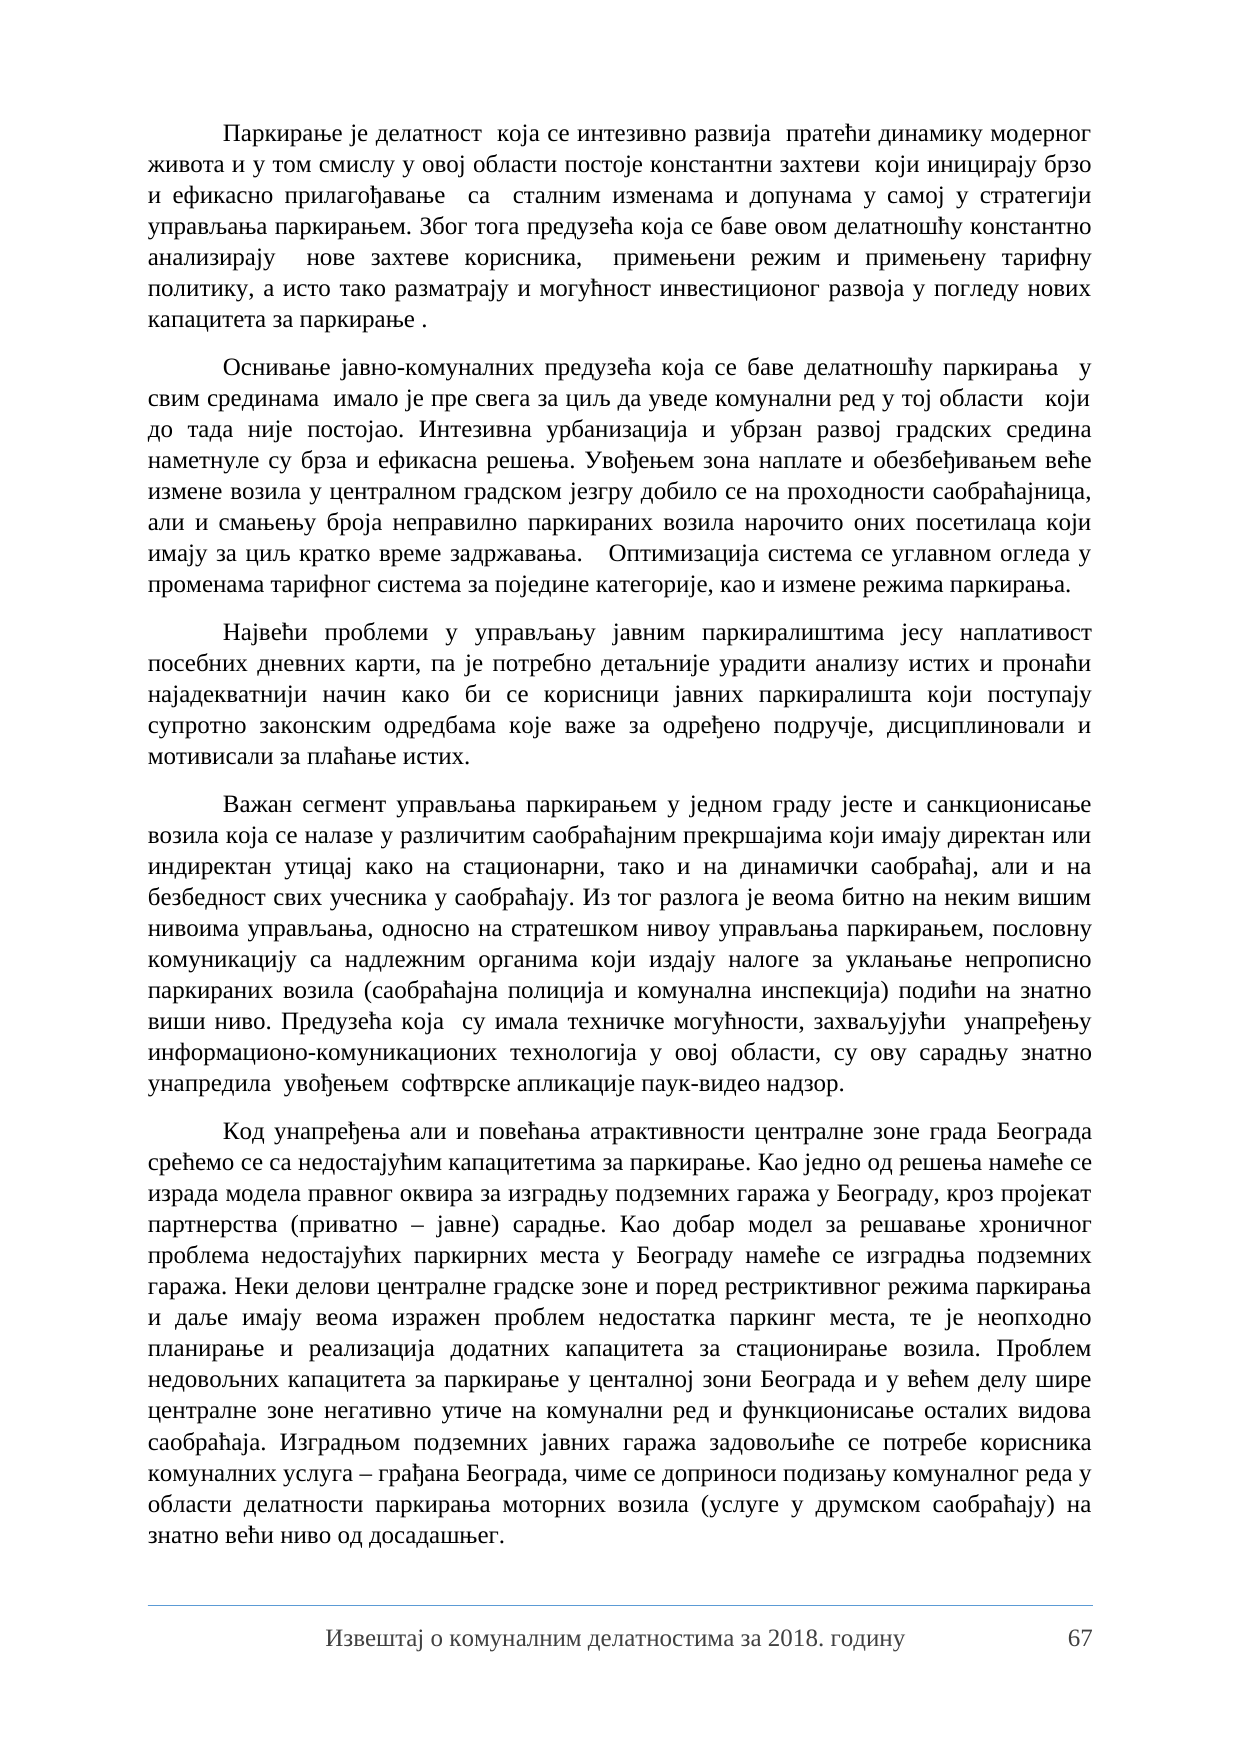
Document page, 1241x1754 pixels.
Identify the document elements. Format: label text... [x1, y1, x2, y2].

text Највећи проблеми у управљању јавним паркиралиштима јесу наплативост посебних дневних карти, па је потребно детаљније урадити анализу истих и пронаћи најадекватнији начин како би се корисници јавних паркиралишта који поступају супротно законским одредбама које важе за одређено подручје, дисциплиновали и мотивисали за плаћање истих. [148, 617, 1093, 770]
text Оснивање јавно-комуналних предузећа која се баве делатношћу паркирања у свим срединама имало је пре свега за циљ да уведе комунални ред у тој области који до тада није постојао. Интезивна урбанизација и убрзан развој градских средина наметнуле су брза и ефикасна решења. Увођењем зона наплате и обезбеђивањем веће измене возила у централном градском језгру добило се на проходности саобраћајница, али и смањењу броја неправилно паркираних возила нарочито оних посетилаца који имају за циљ кратко време задржавања. Оптимизација система се углавном огледа у променама тарифног система за поједине категорије, као и измене режима паркирања. [148, 352, 1093, 598]
text Важан сегмент управљања паркирањем у једном граду јесте и санкционисање возила која се налазе у различитим саобраћајним прекршајима који имају директан или индиректан утицај како на стационарни, тако и на динамички саобраћај, али и на безбедност свих учесника у саобраћају. Из тог разлога је веома битно на неким вишим нивоима управљања, односно на стратешком нивоу управљања паркирањем, пословну комуникацију са надлежним органима који издају налоге за уклањање непрописно паркираних возила (саобраћајна полиција и комунална инспекција) подићи на знатно виши ниво. Предузећа која су имала техничке могућности, захваљујући унапређењу информационо-комуникационих технологија у овој области, су ову сарадњу знатно унапредила увођењем софтврске апликације паук-видео надзор. [148, 789, 1093, 1097]
text Код унапређења али и повећања атрактивности централне зоне града Београда срећемо се са недостајућим капацитетима за паркирање. Као једно од решења намеће се израда модела правног оквира за изградњу подземних гаража у Београду, кроз пројекат партнерства (приватно – јавне) сарадње. Као добар модел за решавање хроничног проблема недостајућих паркирних места у Београду намеће се изградња подземних гаража. Неки делови централне градске зоне и поред рестриктивног режима паркирања и даље имају веома изражен проблем недостатка паркинг места, те је неопходно планирање и реализација додатних капацитета за стационирање возила. Проблем недовољних капацитета за паркирање у центалној зони Београда и у већем делу шире централне зоне негативно утиче на комунални ред и функционисање осталих видова саобраћаја. Изградњом подземних јавних гаража задовољиће се потребе корисника комуналних услуга – грађана Београда, чиме се доприноси подизању комуналног реда у области делатности паркирања моторних возила (услуге у друмском саобраћају) на знатно већи ниво од досадашњег. [148, 1116, 1093, 1548]
text Паркирање је делатност која се интезивно развија пратећи динамику модерног живота и у том смислу у овој области постоје константни захтеви који иницирају брзо и ефикасно прилагођавање са сталним изменама и допунама у самој у стратегији управљања паркирањем. Због тога предузећа која се баве овом делатношћу константно анализирају нове захтеве корисника, примењени режим и примењену тарифну политику, а исто тако разматрају и могућност инвестиционог развоја у погледу нових капацитета за паркирање . [148, 118, 1093, 333]
